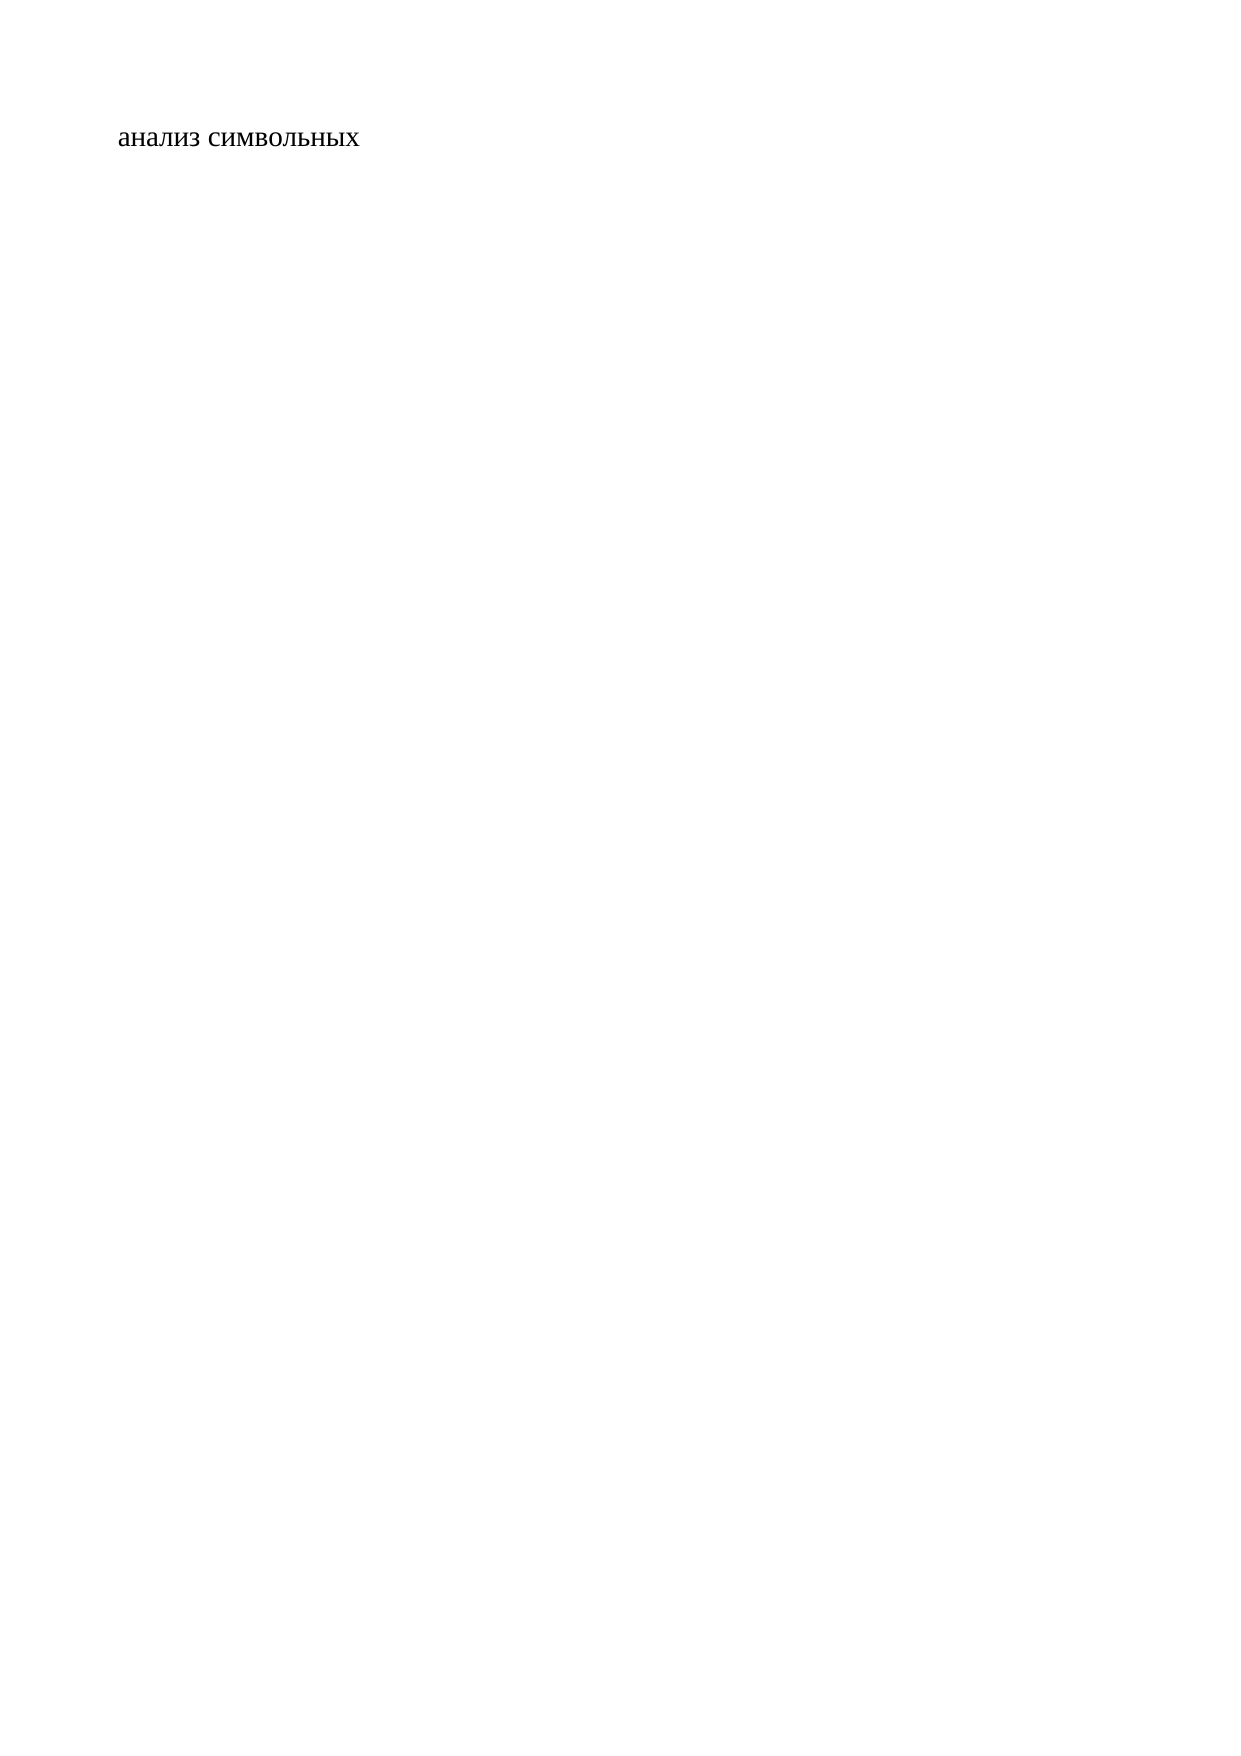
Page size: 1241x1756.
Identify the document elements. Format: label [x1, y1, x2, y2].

text [118, 119, 1151, 152]
